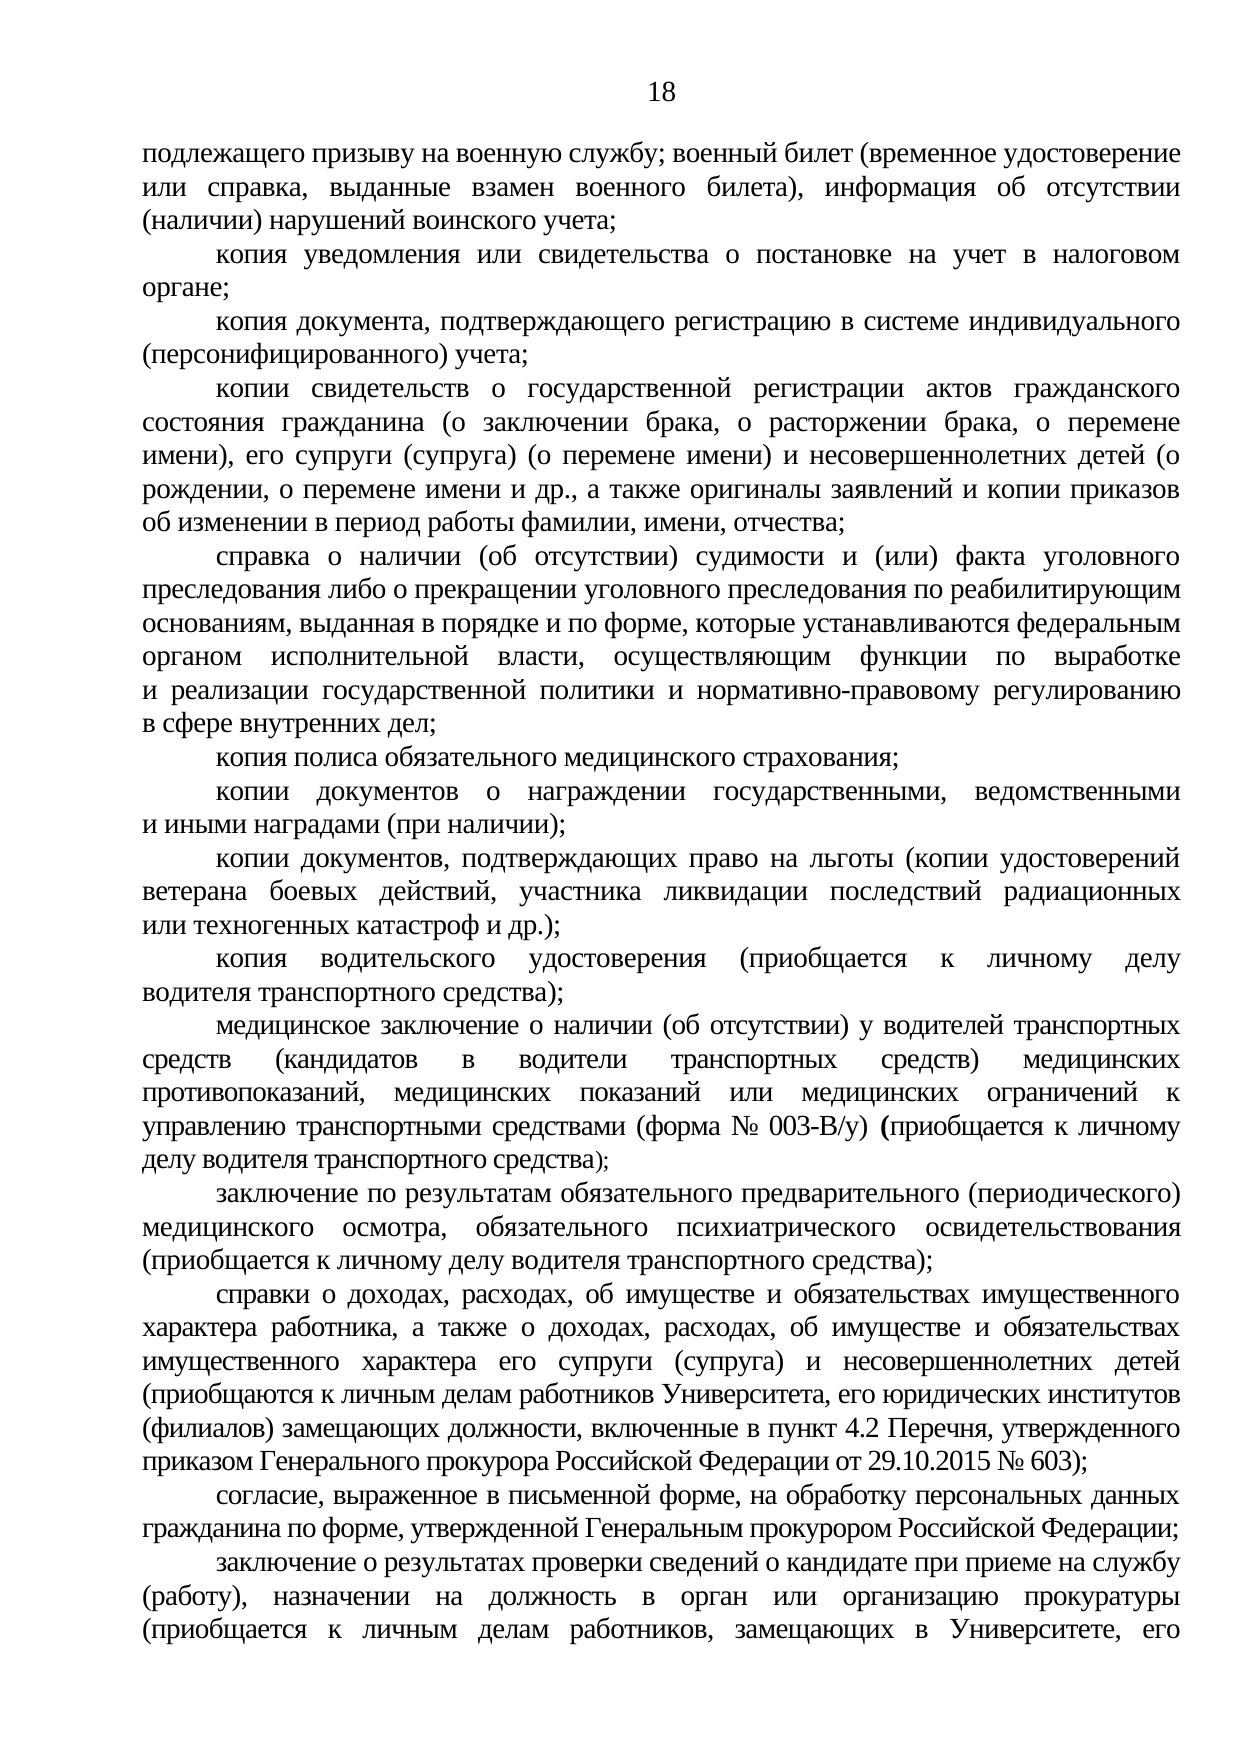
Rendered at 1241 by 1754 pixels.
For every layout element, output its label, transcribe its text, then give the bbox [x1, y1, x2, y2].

text копии свидетельств о государственной регистрации актов гражданского состояния гражданина (о заключении брака, о расторжении брака, о перемене имени), его супруги (супруга) (о перемене имени) и несовершеннолетних детей (о рождении, о перемене имени и др., а также оригиналы заявлений и копии приказов об изменении в период работы фамилии, имени, отчества; [142, 370, 1181, 538]
text заключение по результатам обязательного предварительного (периодического) медицинского осмотра, обязательного психиатрического освидетельствования (приобщается к личному делу водителя транспортного средства); [142, 1175, 1181, 1276]
text копия водительского удостоверения (приобщается к личному делу водителя транспортного средства); [142, 940, 1181, 1007]
text копия документа, подтверждающего регистрацию в системе индивидуального (персонифицированного) учета; [142, 303, 1181, 370]
text справка о наличии (об отсутствии) судимости и (или) факта уголовного преследования либо о прекращении уголовного преследования по реабилитирующим основаниям, выданная в порядке и по форме, которые устанавливаются федеральным органом исполнительной власти, осуществляющим функции по выработке и реализации государственной политики и нормативно-правовому регулированию в сфере внутренних дел; [142, 538, 1181, 739]
text медицинское заключение о наличии (об отсутствии) у водителей транспортных средств (кандидатов в водители транспортных средств) медицинских противопоказаний, медицинских показаний или медицинских ограничений к управлению транспортными средствами (форма № 003-В/у) (приобщается к личному делу водителя транспортного средства); [142, 1007, 1181, 1175]
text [142, 135, 1181, 236]
text копии документов о награждении государственными, ведомственными и иными наградами (при наличии); [142, 773, 1181, 840]
text копии документов, подтверждающих право на льготы (копии удостоверений ветерана боевых действий, участника ликвидации последствий радиационных или техногенных катастроф и др.); [142, 840, 1181, 940]
text согласие, выраженное в письменной форме, на обработку персональных данных гражданина по форме, утвержденной Генеральным прокурором Российской Федерации; [142, 1477, 1181, 1544]
text копия полиса обязательного медицинского страхования; [142, 739, 1181, 773]
text копия уведомления или свидетельства о постановке на учет в налоговом органе; [142, 236, 1181, 303]
text справки о доходах, расходах, об имуществе и обязательствах имущественного характера работника, а также о доходах, расходах, об имуществе и обязательствах имущественного характера его супруги (супруга) и несовершеннолетних детей (приобщаются к личным делам работников Университета, его юридических институтов (филиалов) замещающих должности, включенные в пункт 4.2 Перечня, утвержденного приказом Генерального прокурора Российской Федерации от 29.10.2015 № 603); [142, 1276, 1181, 1477]
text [142, 1544, 1181, 1645]
